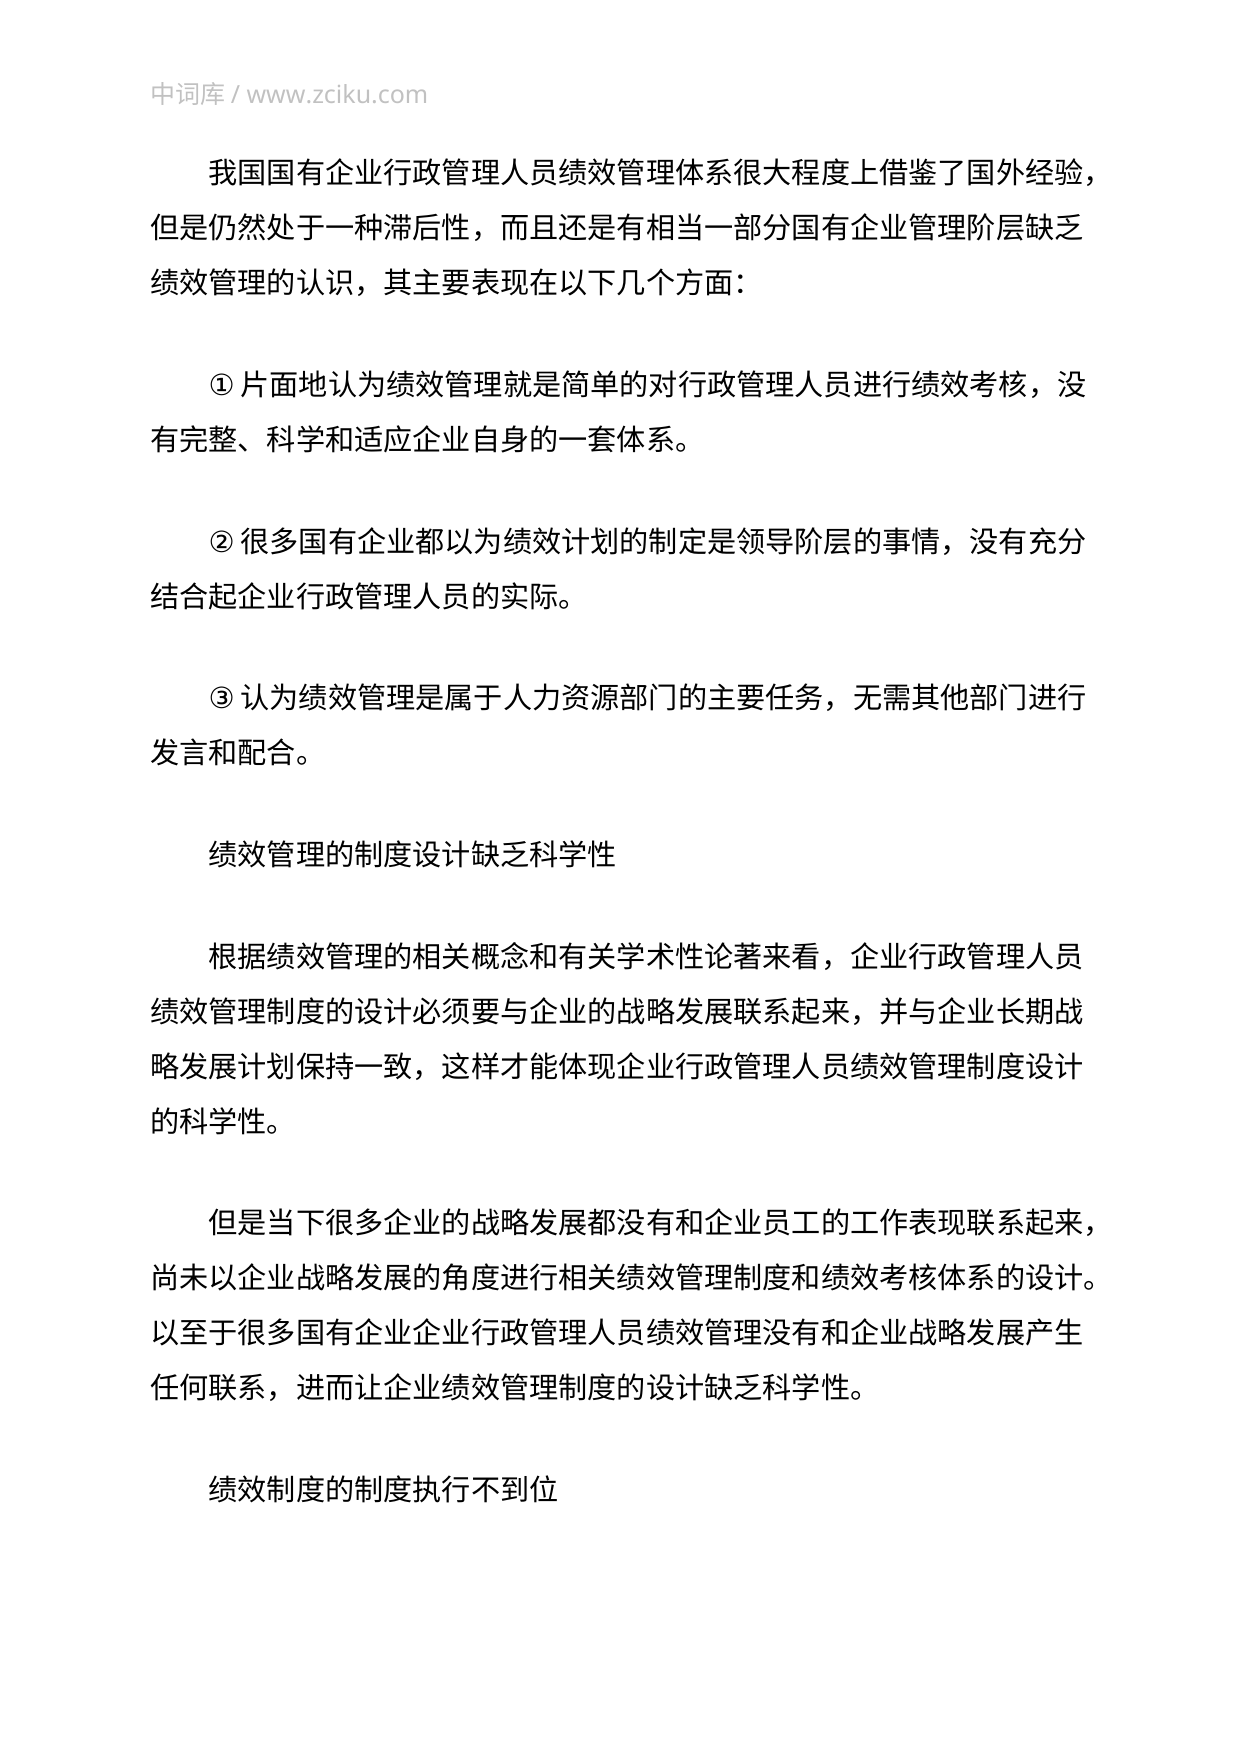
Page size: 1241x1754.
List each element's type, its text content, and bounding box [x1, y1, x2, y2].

text 根据绩效管理的相关概念和有关学术性论著来看，企业行政管理人员绩效管理制度的设计必须要与企业的战略发展联系起来，并与企业长期战略发展计划保持一致，这样才能体现企业行政管理人员绩效管理制度设计的科学性。 [150, 934, 1090, 1141]
text 绩效管理的制度设计缺乏科学性 [150, 832, 1090, 874]
text 我国国有企业行政管理人员绩效管理体系很大程度上借鉴了国外经验，但是仍然处于一种滞后性，而且还是有相当一部分国有企业管理阶层缺乏绩效管理的认识，其主要表现在以下几个方面： [150, 150, 1090, 302]
text ③认为绩效管理是属于人力资源部门的主要任务，无需其他部门进行发言和配合。 [150, 675, 1090, 772]
text ②很多国有企业都以为绩效计划的制定是领导阶层的事情，没有充分结合起企业行政管理人员的实际。 [150, 518, 1090, 616]
text ①片面地认为绩效管理就是简单的对行政管理人员进行绩效考核，没有完整、科学和适应企业自身的一套体系。 [150, 362, 1090, 459]
text 但是当下很多企业的战略发展都没有和企业员工的工作表现联系起来，尚未以企业战略发展的角度进行相关绩效管理制度和绩效考核体系的设计。以至于很多国有企业企业行政管理人员绩效管理没有和企业战略发展产生任何联系，进而让企业绩效管理制度的设计缺乏科学性。 [150, 1200, 1090, 1407]
text 绩效制度的制度执行不到位 [150, 1467, 1090, 1509]
